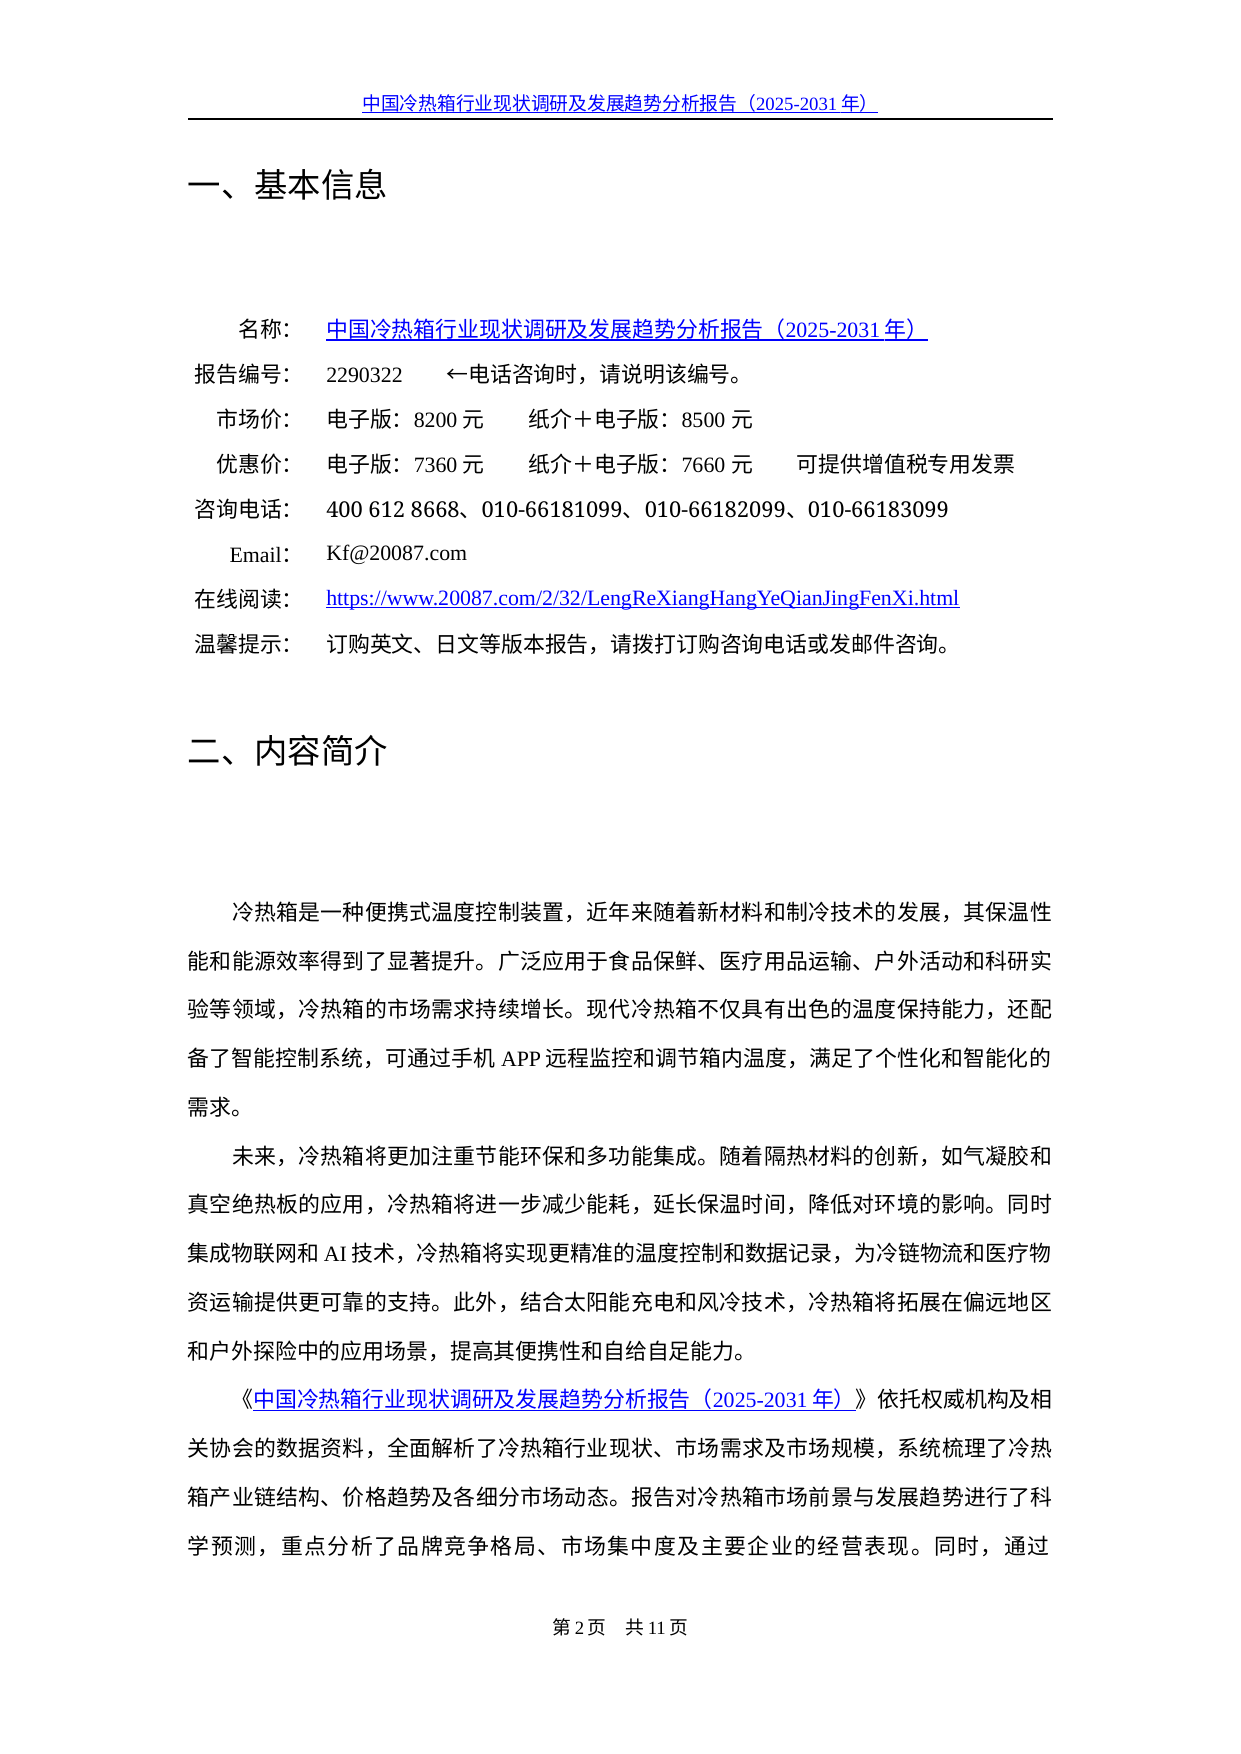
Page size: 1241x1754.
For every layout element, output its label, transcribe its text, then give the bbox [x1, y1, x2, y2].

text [187, 894, 1053, 1561]
table_cell [315, 582, 1073, 627]
table_cell 订购英文、日文等版本报告，请拨打订购咨询电话或发邮件咨询。 [315, 627, 1073, 672]
table_cell 在线阅读： [167, 582, 315, 627]
title 一、基本信息 [187, 150, 1053, 215]
table_cell 温馨提示： [167, 627, 315, 672]
table_cell 2290322 ←电话咨询时，请说明该编号。 [315, 357, 1073, 402]
table_cell 市场价： [167, 402, 315, 447]
table_cell 报告编号： [167, 357, 315, 402]
table_cell 咨询电话： [167, 492, 315, 537]
table_cell Kf@20087.com [315, 537, 1073, 582]
table_cell 电子版：7360 元 纸介＋电子版：7660 元 可提供增值税专用发票 [315, 447, 1073, 492]
table_cell 400 612 8668、010-66181099、010-66182099、010-66183099 [315, 492, 1073, 537]
table_header 名称： [167, 312, 315, 357]
title 二、内容简介 [187, 717, 1053, 782]
table_header 中国冷热箱行业现状调研及发展趋势分析报告（2025-2031年） [315, 312, 1073, 357]
table_cell Email： [167, 537, 315, 582]
table_cell 电子版：8200 元 纸介＋电子版：8500 元 [315, 402, 1073, 447]
table_cell 优惠价： [167, 447, 315, 492]
